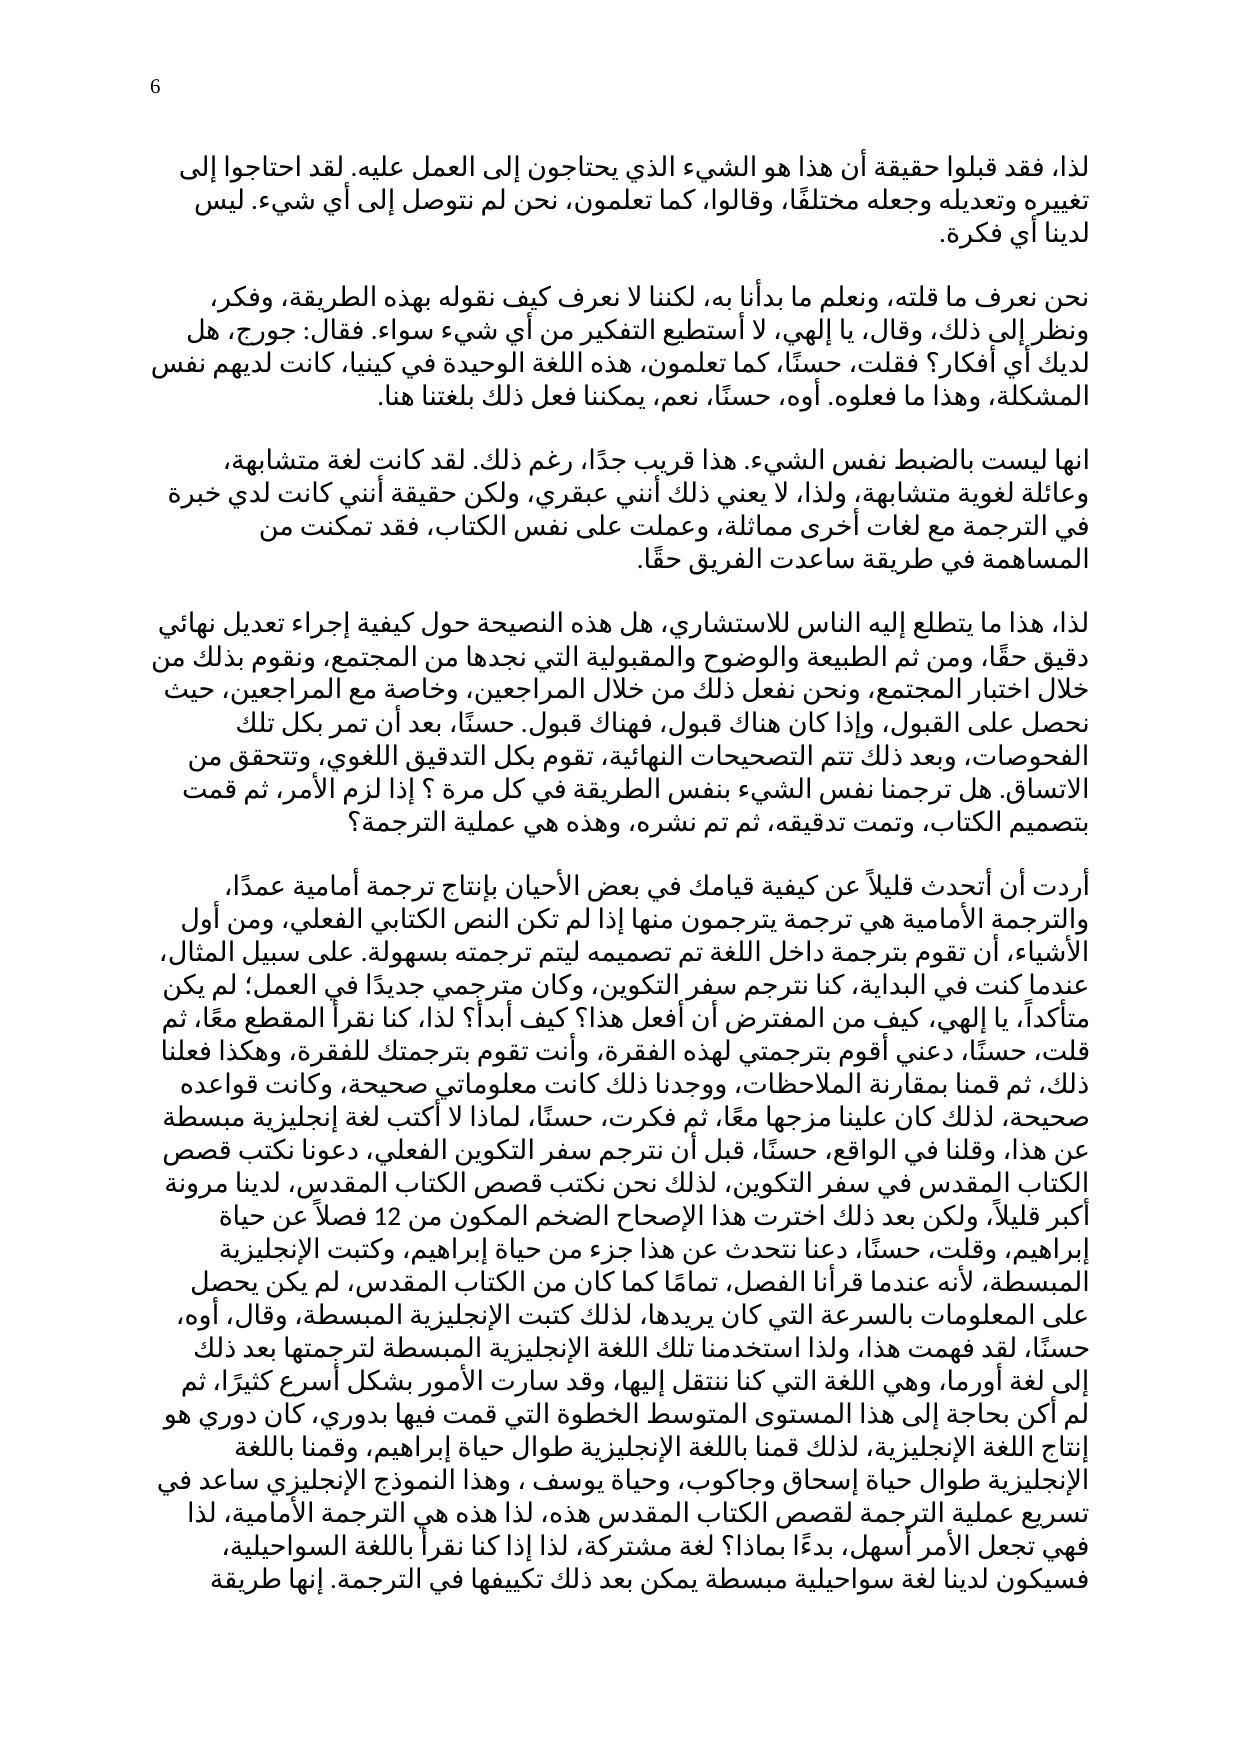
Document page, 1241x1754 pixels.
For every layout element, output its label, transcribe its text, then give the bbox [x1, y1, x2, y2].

text انها ليست بالضبط نفس الشيء. هذا قريب جدًا، رغم ذلك. لقد كانت لغة متشابهة، وعائلة لغوية متشابهة، ولذا، لا يعني ذلك أنني عبقري، ولكن حقيقة أنني كانت لدي خبرة في الترجمة مع لغات أخرى مماثلة، وعملت على نفس الكتاب، فقد تمكنت من المساهمة في طريقة ساعدت الفريق حقًا. [150, 443, 1090, 576]
text نحن نعرف ما قلته، ونعلم ما بدأنا به، لكننا لا نعرف كيف نقوله بهذه الطريقة، وفكر، ونظر إلى ذلك، وقال، يا إلهي، لا أستطيع التفكير من أي شيء سواء. فقال: جورج، هل لديك أي أفكار؟ فقلت، حسنًا، كما تعلمون، هذه اللغة الوحيدة في كينيا، كانت لديهم نفس المشكلة، وهذا ما فعلوه. أوه، حسنًا، نعم، يمكننا فعل ذلك بلغتنا هنا. [150, 280, 1090, 412]
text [150, 869, 1090, 1595]
text لذا، فقد قبلوا حقيقة أن هذا هو الشيء الذي يحتاجون إلى العمل عليه. لقد احتاجوا إلى تغييره وتعديله وجعله مختلفًا، وقالوا، كما تعلمون، نحن لم نتوصل إلى أي شيء. ليس لدينا أي فكرة. [150, 150, 1090, 249]
text لذا، هذا ما يتطلع إليه الناس للاستشاري، هل هذه النصيحة حول كيفية إجراء تعديل نهائي دقيق حقًا، ومن ثم الطبيعة والوضوح والمقبولية التي نجدها من المجتمع، ونقوم بذلك من خلال اختبار المجتمع، ونحن نفعل ذلك من خلال المراجعين، وخاصة مع المراجعين، حيث نحصل على القبول، وإذا كان هناك قبول، فهناك قبول. حسنًا، بعد أن تمر بكل تلك الفحوصات، وبعد ذلك تتم التصحيحات النهائية، تقوم بكل التدقيق اللغوي، وتتحقق من الاتساق. هل ترجمنا نفس الشيء بنفس الطريقة في كل مرة ؟ إذا لزم الأمر، ثم قمت بتصميم الكتاب، وتمت تدقيقه، ثم تم نشره، وهذه هي عملية الترجمة؟ [150, 607, 1090, 838]
